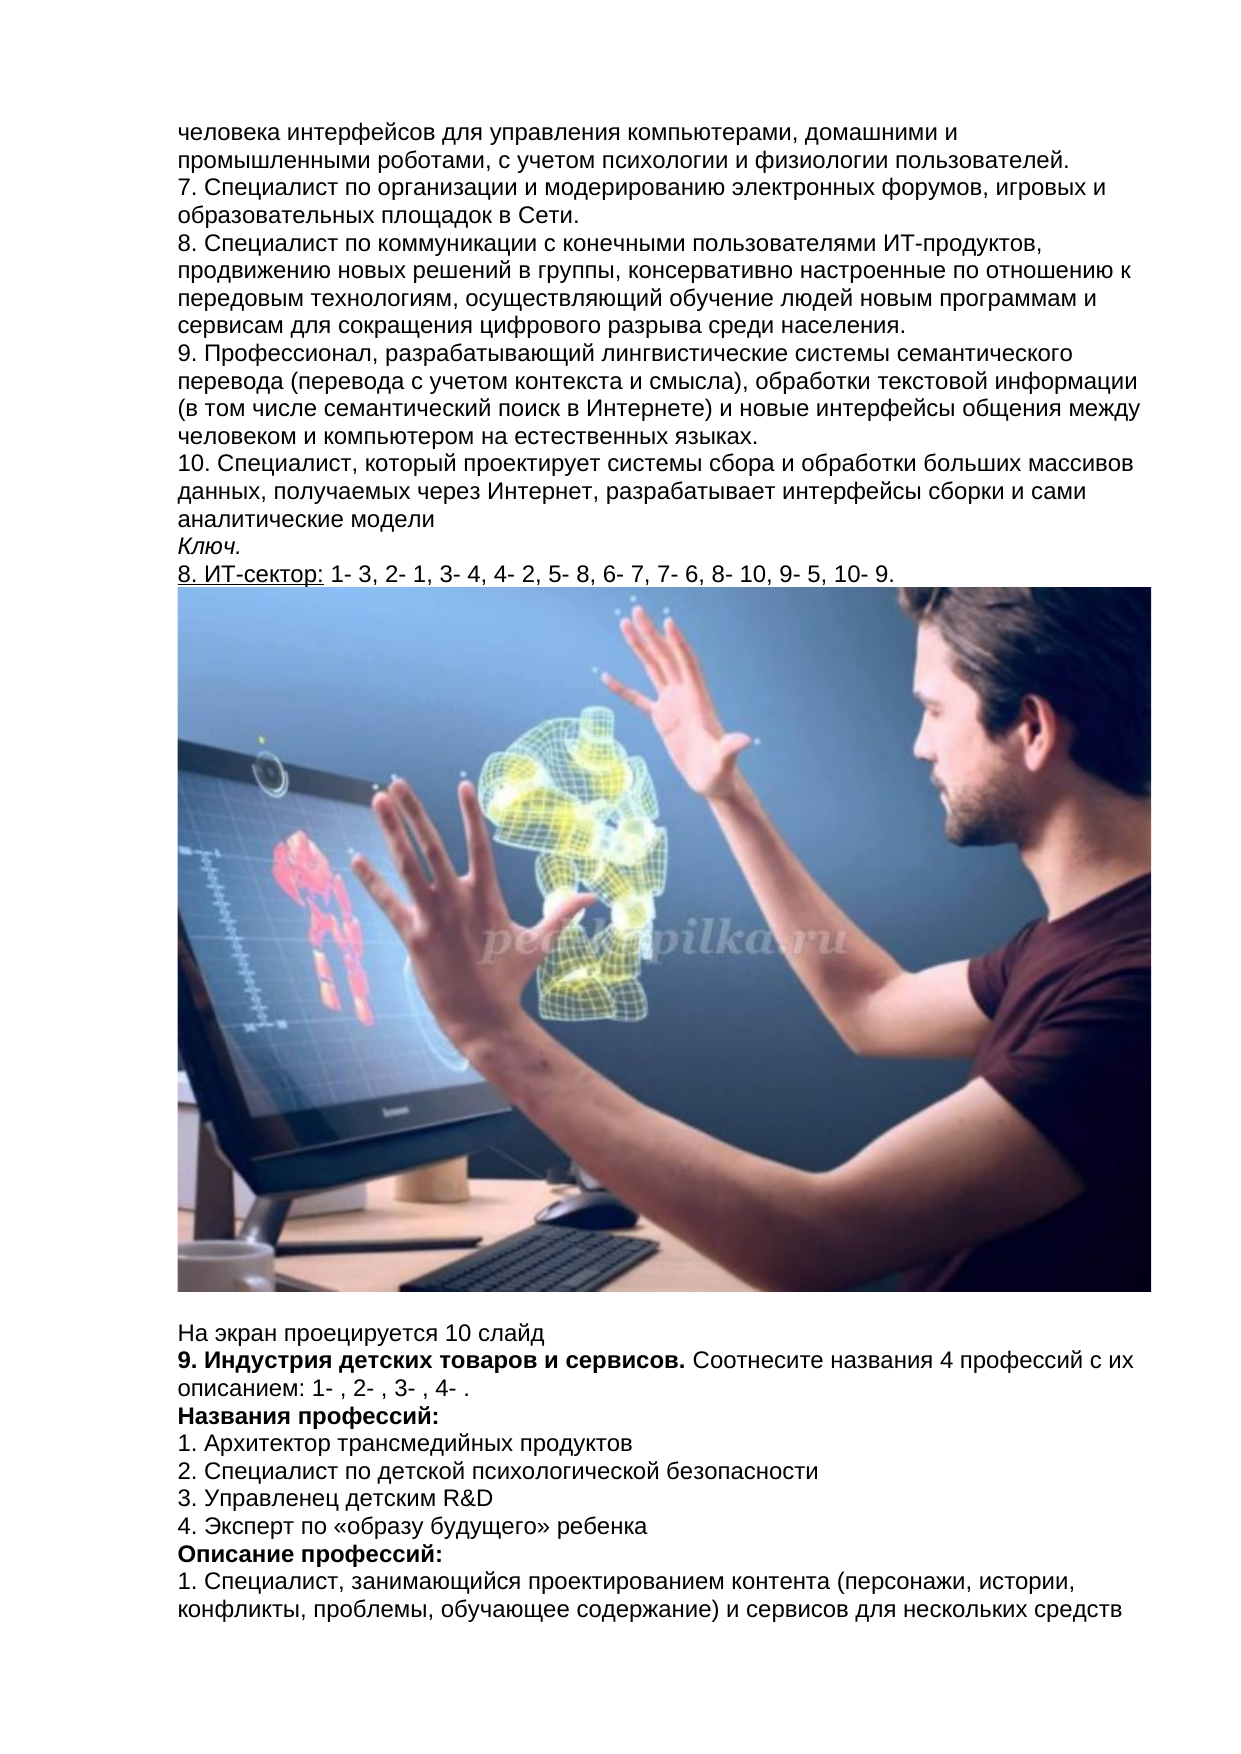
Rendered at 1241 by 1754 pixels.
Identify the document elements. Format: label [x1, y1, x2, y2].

text [177, 118, 1152, 587]
picture [177, 587, 1152, 1292]
text [177, 1292, 1152, 1622]
